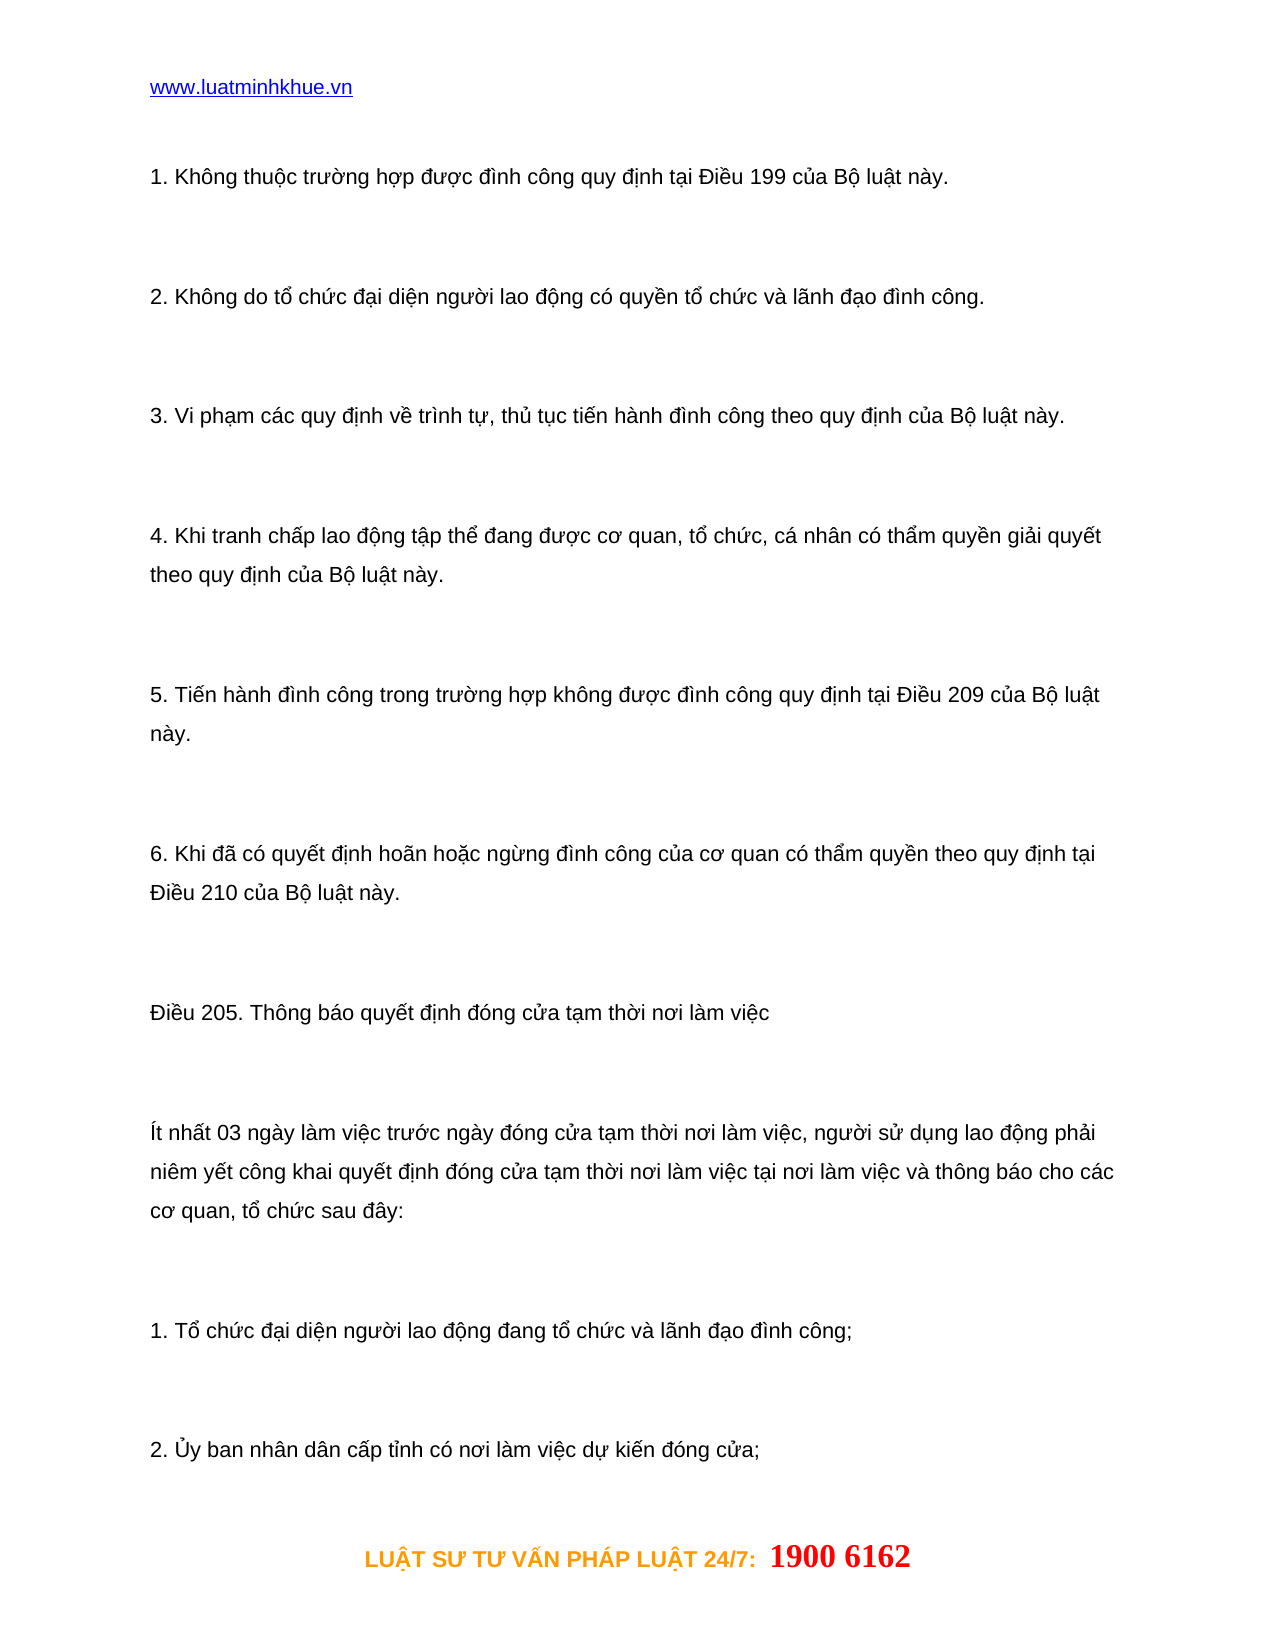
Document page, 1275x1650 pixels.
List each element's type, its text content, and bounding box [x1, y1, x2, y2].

text 6. Khi đã có quyết định hoãn hoặc ngừng đình công của cơ quan có thẩm quyền theo quy định tại Điều 210 của Bộ luật này. [150, 827, 1125, 905]
text 1. Tổ chức đại diện người lao động đang tổ chức và lãnh đạo đình công; [150, 1304, 1125, 1343]
text Ít nhất 03 ngày làm việc trước ngày đóng cửa tạm thời nơi làm việc, người sử dụng lao động phải niêm yết công khai quyết định đóng cửa tạm thời nơi làm việc tại nơi làm việc và thông báo cho các cơ quan, tổ chức sau đây: [150, 1106, 1125, 1223]
text 5. Tiến hành đình công trong trường hợp không được đình công quy định tại Điều 209 của Bộ luật này. [150, 668, 1125, 746]
text 2. Không do tổ chức đại diện người lao động có quyền tổ chức và lãnh đạo đình công. [150, 270, 1125, 309]
text 2. Ủy ban nhân dân cấp tỉnh có nơi làm việc dự kiến đóng cửa; [150, 1423, 1125, 1462]
text 4. Khi tranh chấp lao động tập thể đang được cơ quan, tổ chức, cá nhân có thẩm quyền giải quyết theo quy định của Bộ luật này. [150, 509, 1125, 587]
text 1. Không thuộc trường hợp được đình công quy định tại Điều 199 của Bộ luật này. [150, 150, 1125, 189]
text 3. Vi phạm các quy định về trình tự, thủ tục tiến hành đình công theo quy định của Bộ luật này. [150, 389, 1125, 429]
text Điều 205. Thông báo quyết định đóng cửa tạm thời nơi làm việc [150, 986, 1125, 1025]
